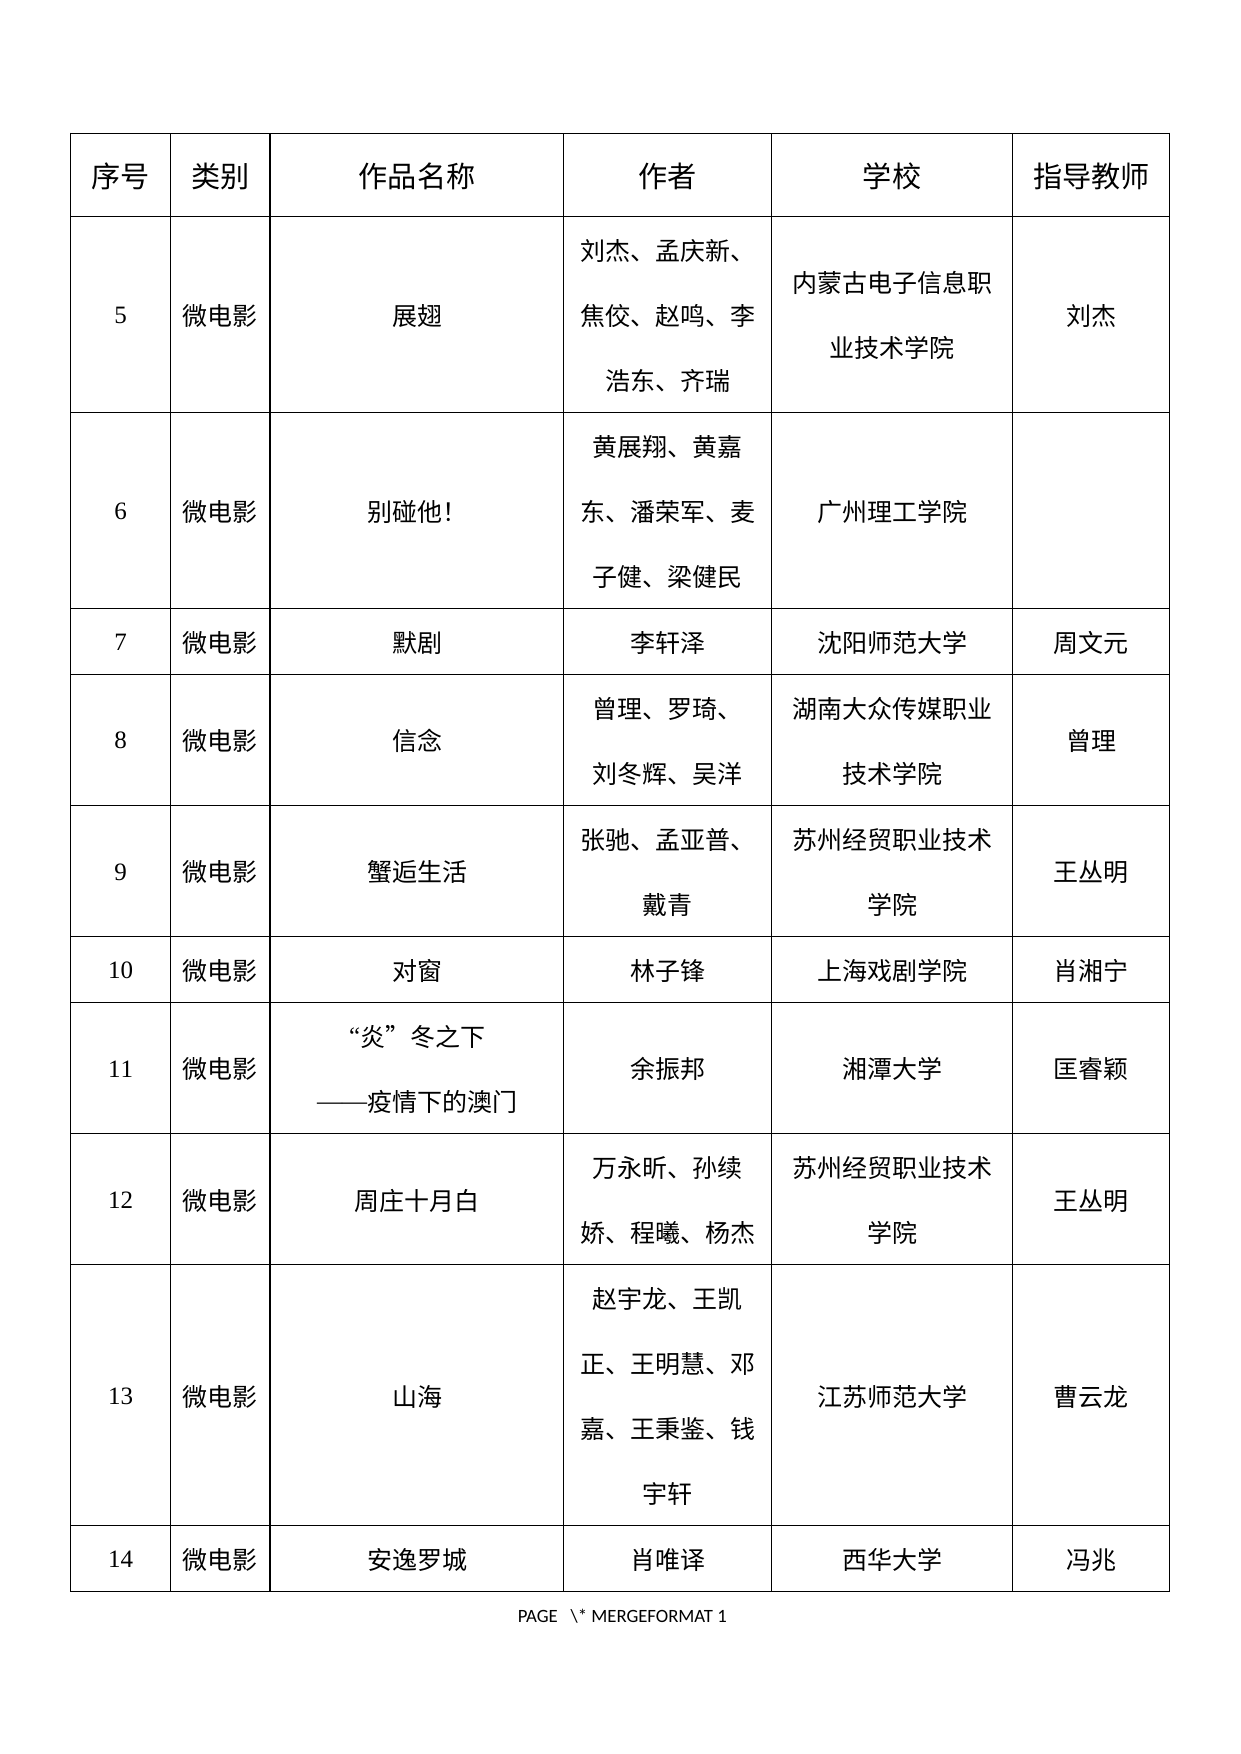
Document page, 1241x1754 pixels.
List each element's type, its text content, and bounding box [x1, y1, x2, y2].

table_cell 14 [71, 1526, 170, 1591]
table_cell 匡睿颖 [1013, 1003, 1169, 1133]
table_cell 微电影 [171, 1265, 269, 1525]
table_cell 李轩泽 [564, 609, 771, 674]
table_cell 安逸罗城 [271, 1526, 563, 1591]
table_cell 展翅 [271, 217, 563, 412]
table_cell 微电影 [171, 806, 269, 936]
table_cell 周庄十月白 [271, 1134, 563, 1264]
table_header 作者 [564, 134, 771, 216]
table_cell 湖南大众传媒职业技术学院 [772, 675, 1012, 805]
table_cell 冯兆 [1013, 1526, 1169, 1591]
table_cell 12 [71, 1134, 170, 1264]
table_cell 蟹逅生活 [271, 806, 563, 936]
table_cell 刘杰、孟庆新、焦佼、赵鸣、李浩东、齐瑞 [564, 217, 771, 412]
table_cell 肖湘宁 [1013, 937, 1169, 1002]
table_cell 黄展翔、黄嘉东、潘荣军、麦子健、梁健民 [564, 413, 771, 608]
table_cell 微电影 [171, 217, 269, 412]
table_cell 广州理工学院 [772, 413, 1012, 608]
table_header 指导教师 [1013, 134, 1169, 216]
table_cell 默剧 [271, 609, 563, 674]
table_cell 微电影 [171, 675, 269, 805]
table_cell “炎”冬之下 ——疫情下的澳门 [271, 1003, 563, 1133]
table_cell 微电影 [171, 413, 269, 608]
table_cell [1013, 413, 1169, 608]
table_cell 别碰他！ [271, 413, 563, 608]
table_cell 周文元 [1013, 609, 1169, 674]
table_cell 王丛明 [1013, 1134, 1169, 1264]
table_cell 信念 [271, 675, 563, 805]
table_cell 7 [71, 609, 170, 674]
table_cell 苏州经贸职业技术学院 [772, 1134, 1012, 1264]
table_cell 6 [71, 413, 170, 608]
table_cell 苏州经贸职业技术学院 [772, 806, 1012, 936]
table_header 类别 [171, 134, 269, 216]
table_cell 对窗 [271, 937, 563, 1002]
table_cell 林子锋 [564, 937, 771, 1002]
table_cell 内蒙古电子信息职业技术学院 [772, 217, 1012, 412]
table_cell 10 [71, 937, 170, 1002]
table_cell 9 [71, 806, 170, 936]
table_cell 微电影 [171, 1134, 269, 1264]
table_cell 微电影 [171, 1526, 269, 1591]
table_cell 微电影 [171, 1003, 269, 1133]
table_cell 沈阳师范大学 [772, 609, 1012, 674]
table_header 序号 [71, 134, 170, 216]
table_cell 余振邦 [564, 1003, 771, 1133]
table_cell 赵宇龙、王凯正、王明慧、邓嘉、王秉鉴、钱宇轩 [564, 1265, 771, 1525]
table_cell 微电影 [171, 609, 269, 674]
table_cell 5 [71, 217, 170, 412]
table_header 学校 [772, 134, 1012, 216]
table_cell 曹云龙 [1013, 1265, 1169, 1525]
table_cell 张驰、孟亚普、戴青 [564, 806, 771, 936]
table_header 作品名称 [271, 134, 563, 216]
table_cell 曾理、罗琦、 刘冬辉、吴洋 [564, 675, 771, 805]
table_cell 微电影 [171, 937, 269, 1002]
table_cell 8 [71, 675, 170, 805]
table_cell 万永昕、孙续娇、程曦、杨杰 [564, 1134, 771, 1264]
table_cell 曾理 [1013, 675, 1169, 805]
table_cell 肖唯译 [564, 1526, 771, 1591]
table_cell 江苏师范大学 [772, 1265, 1012, 1525]
table_cell 山海 [271, 1265, 563, 1525]
table_cell 上海戏剧学院 [772, 937, 1012, 1002]
table_cell 湘潭大学 [772, 1003, 1012, 1133]
table_cell 13 [71, 1265, 170, 1525]
table_cell 11 [71, 1003, 170, 1133]
table_cell 西华大学 [772, 1526, 1012, 1591]
table_cell 王丛明 [1013, 806, 1169, 936]
table_cell 刘杰 [1013, 217, 1169, 412]
